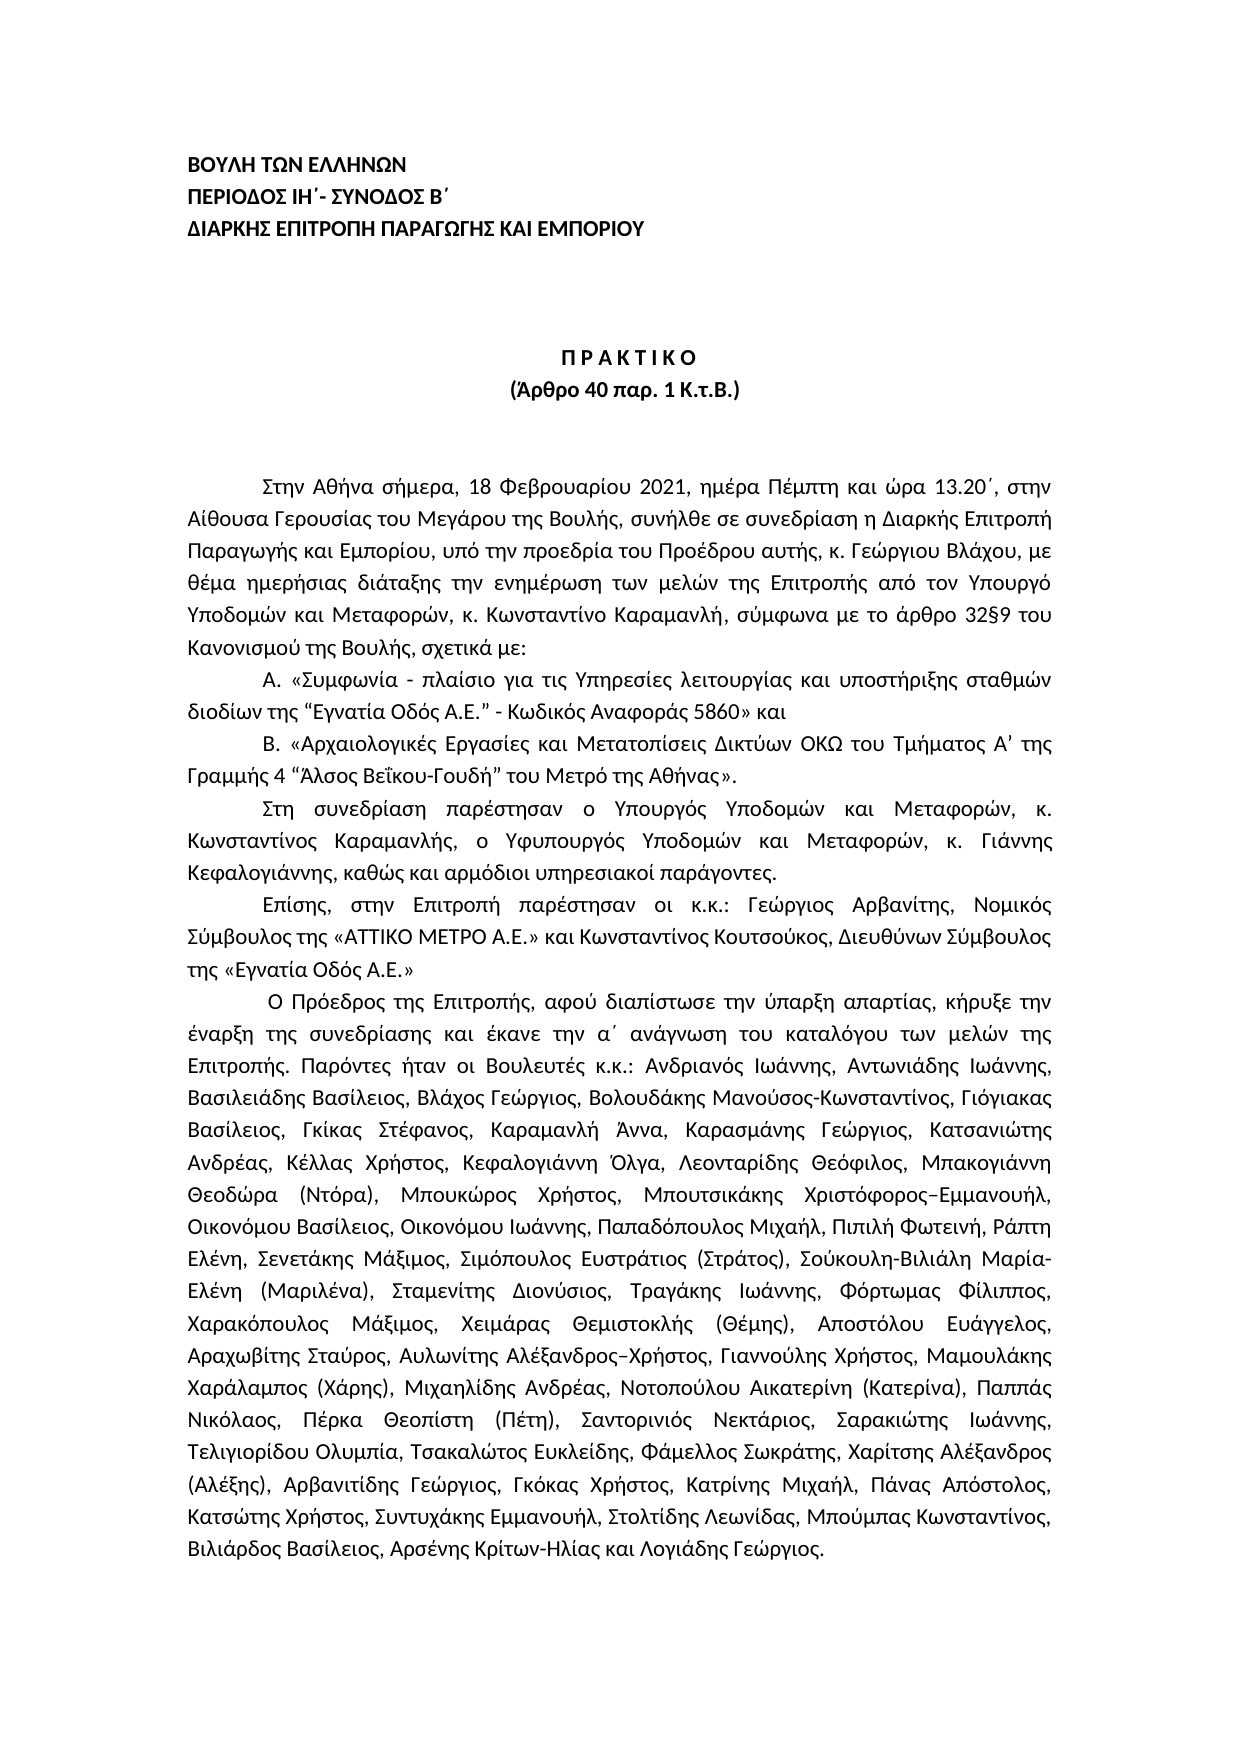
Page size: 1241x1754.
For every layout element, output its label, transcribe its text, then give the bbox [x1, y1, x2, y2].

text Π Ρ Α Κ Τ Ι Κ Ο [187, 343, 1053, 371]
text (Άρθρο 40 παρ. 1 Κ.τ.Β.) [187, 375, 1053, 403]
text ΔΙΑΡΚΗΣ ΕΠΙΤΡΟΠΗ ΠΑΡΑΓΩΓΗΣ ΚΑΙ ΕΜΠΟΡΙΟΥ [187, 214, 1053, 242]
text Επίσης, στην Επιτροπή παρέστησαν οι κ.κ.: Γεώργιος Αρβανίτης, Νομικός Σύμβουλος της «ΑΤΤΙΚΟ ΜΕΤΡΟ Α.Ε.» και Κωνσταντίνος Κουτσούκος, Διευθύνων Σύμβουλος της «Εγνατία Οδός Α.Ε.» [187, 890, 1053, 983]
text ΒΟΥΛΗ ΤΩΝ ΕΛΛΗΝΩΝ [187, 150, 1053, 178]
text ΠΕΡΙΟΔΟΣ ΙΗ΄- ΣΥΝΟΔΟΣ Β΄ [187, 182, 1053, 210]
text Ο Πρόεδρος της Επιτροπής, αφού διαπίστωσε την ύπαρξη απαρτίας, κήρυξε την έναρξη της συνεδρίασης και έκανε την α΄ ανάγνωση του καταλόγου των μελών της Επιτροπής. Παρόντες ήταν οι Βουλευτές κ.κ.: Ανδριανός Ιωάννης, Αντωνιάδης Ιωάννης, Βασιλειάδης Βασίλειος, Βλάχος Γεώργιος, Βολουδάκης Μανούσος-Κωνσταντίνος, Γιόγιακας Βασίλειος, Γκίκας Στέφανος, Καραμανλή Άννα, Καρασμάνης Γεώργιος, Κατσανιώτης Ανδρέας, Κέλλας Χρήστος, Κεφαλογιάννη Όλγα, Λεονταρίδης Θεόφιλος, Μπακογιάννη Θεοδώρα (Ντόρα), Μπουκώρος Χρήστος, Μπουτσικάκης Χριστόφορος–Εμμανουήλ, Οικονόμου Βασίλειος, Οικονόμου Ιωάννης, Παπαδόπουλος Μιχαήλ, Πιπιλή Φωτεινή, Ράπτη Ελένη, Σενετάκης Μάξιμος, Σιμόπουλος Ευστράτιος (Στράτος), Σούκουλη-Βιλιάλη Μαρία-Ελένη (Μαριλένα), Σταμενίτης Διονύσιος, Τραγάκης Ιωάννης, Φόρτωμας Φίλιππος, Χαρακόπουλος Μάξιμος, Χειμάρας Θεμιστοκλής (Θέμης), Αποστόλου Ευάγγελος, Αραχωβίτης Σταύρος, Αυλωνίτης Αλέξανδρος–Χρήστος, Γιαννούλης Χρήστος, Μαμουλάκης Χαράλαμπος (Χάρης), Μιχαηλίδης Ανδρέας, Νοτοπούλου Αικατερίνη (Κατερίνα), Παππάς Νικόλαος, Πέρκα Θεοπίστη (Πέτη), Σαντορινιός Νεκτάριος, Σαρακιώτης Ιωάννης, Τελιγιορίδου Ολυμπία, Τσακαλώτος Ευκλείδης, Φάμελλος Σωκράτης, Χαρίτσης Αλέξανδρος (Αλέξης), Αρβανιτίδης Γεώργιος, Γκόκας Χρήστος, Κατρίνης Μιχαήλ, Πάνας Απόστολος, Κατσώτης Χρήστος, Συντυχάκης Εμμανουήλ, Στολτίδης Λεωνίδας, Μπούμπας Κωνσταντίνος, Βιλιάρδος Βασίλειος, Αρσένης Κρίτων-Ηλίας και Λογιάδης Γεώργιος. [187, 987, 1053, 1562]
text Στην Αθήνα σήμερα, 18 Φεβρουαρίου 2021, ημέρα Πέμπτη και ώρα 13.20΄, στην Αίθουσα Γερουσίας του Μεγάρου της Βουλής, συνήλθε σε συνεδρίαση η Διαρκής Επιτροπή Παραγωγής και Εμπορίου, υπό την προεδρία του Προέδρου αυτής, κ. Γεώργιου Βλάχου, με θέμα ημερήσιας διάταξης την ενημέρωση των μελών της Επιτροπής από τον Υπουργό Υποδομών και Μεταφορών, κ. Κωνσταντίνο Καραμανλή, σύμφωνα με το άρθρο 32§9 του Κανονισμού της Βουλής, σχετικά με: [187, 472, 1053, 661]
text Στη συνεδρίαση παρέστησαν ο Υπουργός Υποδομών και Μεταφορών, κ. Κωνσταντίνος Καραμανλής, ο Υφυπουργός Υποδομών και Μεταφορών, κ. Γιάννης Κεφαλογιάννης, καθώς και αρμόδιοι υπηρεσιακοί παράγοντες. [187, 794, 1053, 886]
text A. «Συμφωνία - πλαίσιο για τις Υπηρεσίες λειτουργίας και υποστήριξης σταθμών διοδίων της “Εγνατία Οδός Α.Ε.” - Κωδικός Αναφοράς 5860» και [187, 665, 1053, 725]
text B. «Αρχαιολογικές Εργασίες και Μετατοπίσεις Δικτύων ΟΚΩ του Τμήματος Α’ της Γραμμής 4 “Άλσος Βεΐκου-Γουδή” του Μετρό της Αθήνας». [187, 729, 1053, 789]
